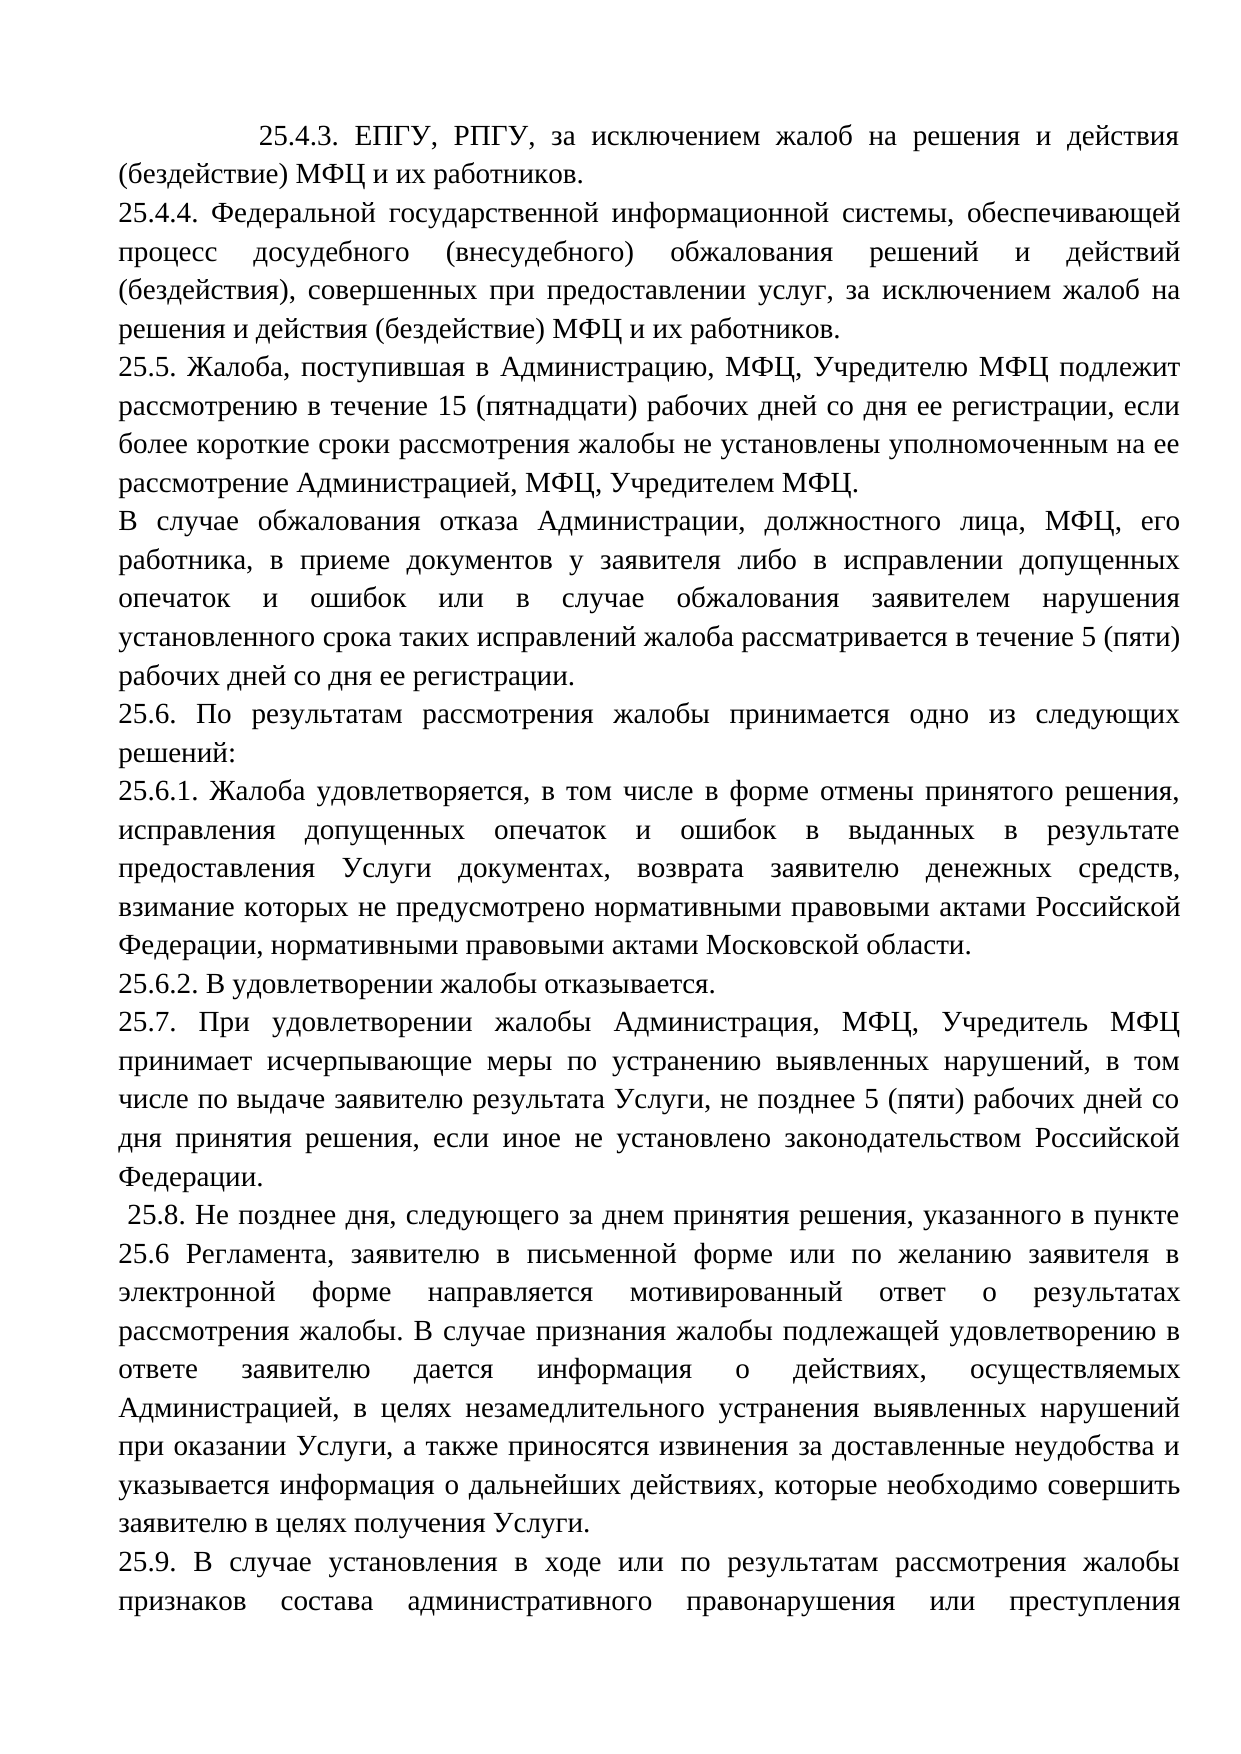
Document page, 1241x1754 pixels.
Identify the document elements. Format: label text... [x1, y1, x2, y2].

text В случае обжалования отказа Администрации, должностного лица, МФЦ, его работника, в приеме документов у заявителя либо в исправлении допущенных опечаток и ошибок или в случае обжалования заявителем нарушения установленного срока таких исправлений жалоба рассматривается в течение 5 (пяти) рабочих дней со дня ее регистрации. [118, 503, 1181, 691]
text 25.5. Жалоба, поступившая в Администрацию, МФЦ, Учредителю МФЦ подлежит рассмотрению в течение 15 (пятнадцати) рабочих дней со дня ее регистрации, если более короткие сроки рассмотрения жалобы не установлены уполномоченным на ее рассмотрение Администрацией, МФЦ, Учредителем МФЦ. [118, 349, 1181, 498]
text 25.4.4. Федеральной государственной информационной системы, обеспечивающей процесс досудебного (внесудебного) обжалования решений и действий (бездействия), совершенных при предоставлении услуг, за исключением жалоб на решения и действия (бездействие) МФЦ и их работников. [118, 195, 1181, 344]
text 25.6. По результатам рассмотрения жалобы принимается одно из следующих решений: [118, 696, 1181, 768]
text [118, 1544, 1181, 1616]
text 25.8. Не позднее дня, следующего за днем принятия решения, указанного в пункте 25.6 Регламента, заявителю в письменной форме или по желанию заявителя в электронной форме направляется мотивированный ответ о результатах рассмотрения жалобы. В случае признания жалобы подлежащей удовлетворению в ответе заявителю дается информация о действиях, осуществляемых Администрацией, в целях незамедлительного устранения выявленных нарушений при оказании Услуги, а также приносятся извинения за доставленные неудобства и указывается информация о дальнейших действиях, которые необходимо совершить заявителю в целях получения Услуги. [118, 1197, 1181, 1539]
text 25.6.2. В удовлетворении жалобы отказывается. [118, 966, 1181, 999]
text 25.4.3. ЕПГУ, РПГУ, за исключением жалоб на решения и действия (бездействие) МФЦ и их работников. [118, 118, 1181, 190]
text 25.6.1. Жалоба удовлетворяется, в том числе в форме отмены принятого решения, исправления допущенных опечаток и ошибок в выданных в результате предоставления Услуги документах, возврата заявителю денежных средств, взимание которых не предусмотрено нормативными правовыми актами Российской Федерации, нормативными правовыми актами Московской области. [118, 773, 1181, 961]
text 25.7. При удовлетворении жалобы Администрация, МФЦ, Учредитель МФЦ принимает исчерпывающие меры по устранению выявленных нарушений, в том числе по выдаче заявителю результата Услуги, не позднее 5 (пяти) рабочих дней со дня принятия решения, если иное не установлено законодательством Российской Федерации. [118, 1004, 1181, 1192]
